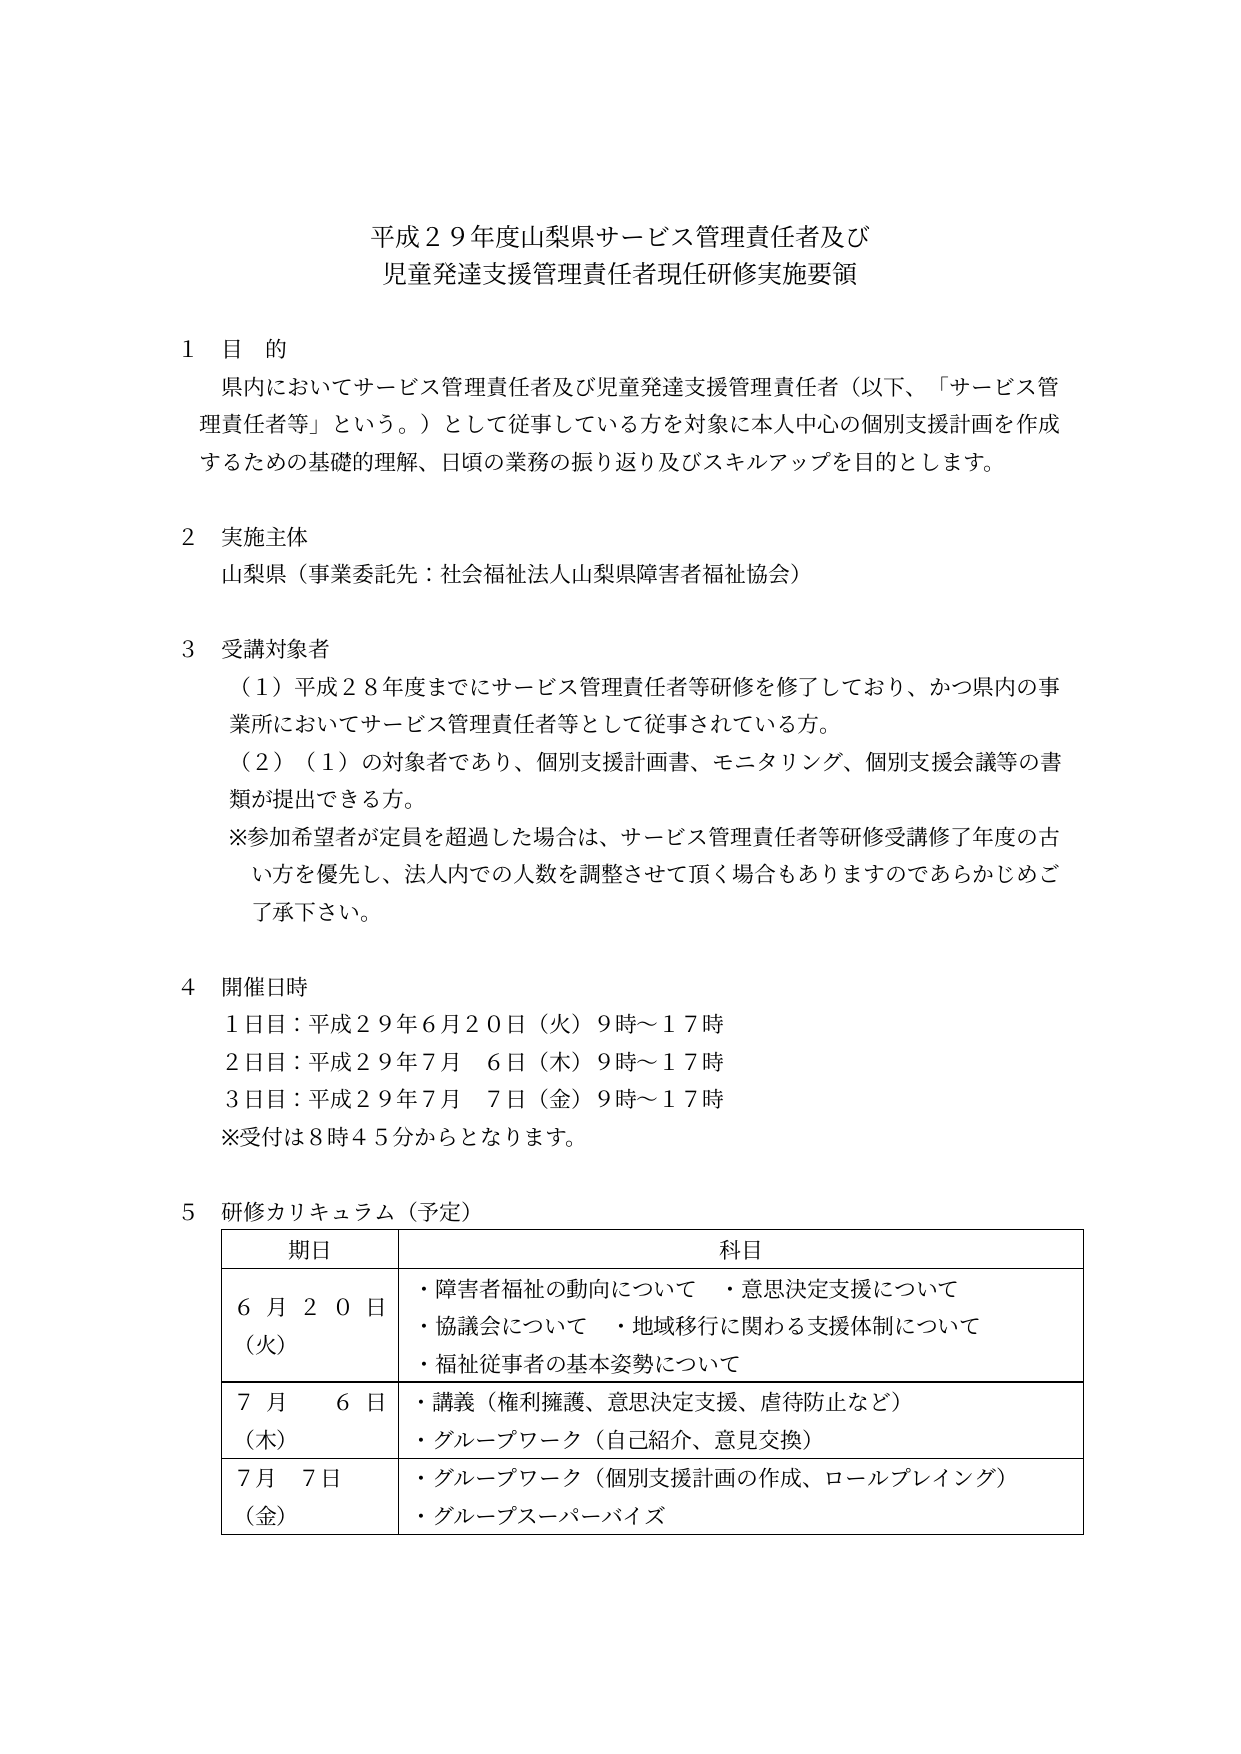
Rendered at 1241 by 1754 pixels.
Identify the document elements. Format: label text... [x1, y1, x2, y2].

text 山梨県（事業委託先：社会福祉法人山梨県障害者福祉協会） [177, 554, 1063, 592]
text 平成２９年度山梨県サービス管理責任者及び [177, 217, 1063, 254]
table_cell ７月 ６日（木） [222, 1383, 398, 1457]
text ３日目：平成２９年７月 ７日（金）９時～１７時 [177, 1079, 1063, 1117]
text １ 目 的 [177, 329, 1063, 367]
table_cell ６月２０日（火） [222, 1269, 398, 1381]
table_cell ・障害者福祉の動向について ・意思決定支援について ・協議会について ・地域移行に関わる支援体制について ・福祉従事者の基本姿勢について [399, 1269, 1083, 1381]
text 児童発達支援管理責任者現任研修実施要領 [177, 254, 1063, 292]
text （１）平成２８年度までにサービス管理責任者等研修を修了しており、かつ県内の事業所においてサービス管理責任者等として従事されている方。 [229, 667, 1063, 742]
text ４ 開催日時 [177, 967, 1063, 1004]
text ※参加希望者が定員を超過した場合は、サービス管理責任者等研修受講修了年度の古い方を優先し、法人内での人数を調整させて頂く場合もありますのであらかじめご了承下さい。 [229, 817, 1063, 929]
table_cell ・グループワーク（個別支援計画の作成、ロールプレイング） ・グループスーパーバイズ [399, 1459, 1083, 1533]
text ５ 研修カリキュラム（予定） [177, 1192, 1063, 1229]
text ※受付は８時４５分からとなります。 [177, 1117, 1063, 1154]
table_header 期日 [222, 1230, 398, 1268]
text 県内においてサービス管理責任者及び児童発達支援管理責任者（以下、「サービス管理責任者等」という。）として従事している方を対象に本人中心の個別支援計画を作成するための基礎的理解、日頃の業務の振り返り及びスキルアップを目的とします。 [199, 367, 1063, 479]
text ２日目：平成２９年７月 ６日（木）９時～１７時 [177, 1042, 1063, 1079]
table_cell ・講義（権利擁護、意思決定支援、虐待防止など） ・グループワーク（自己紹介、意見交換） [399, 1383, 1083, 1457]
text １日目：平成２９年６月２０日（火）９時～１７時 [177, 1004, 1063, 1042]
table_cell ７月 ７日（金） [222, 1459, 398, 1533]
text ２ 実施主体 [177, 517, 1063, 554]
text ３ 受講対象者 [177, 629, 1063, 667]
table_header 科目 [399, 1230, 1083, 1268]
text （２）（１）の対象者であり、個別支援計画書、モニタリング、個別支援会議等の書類が提出できる方。 [229, 742, 1063, 817]
